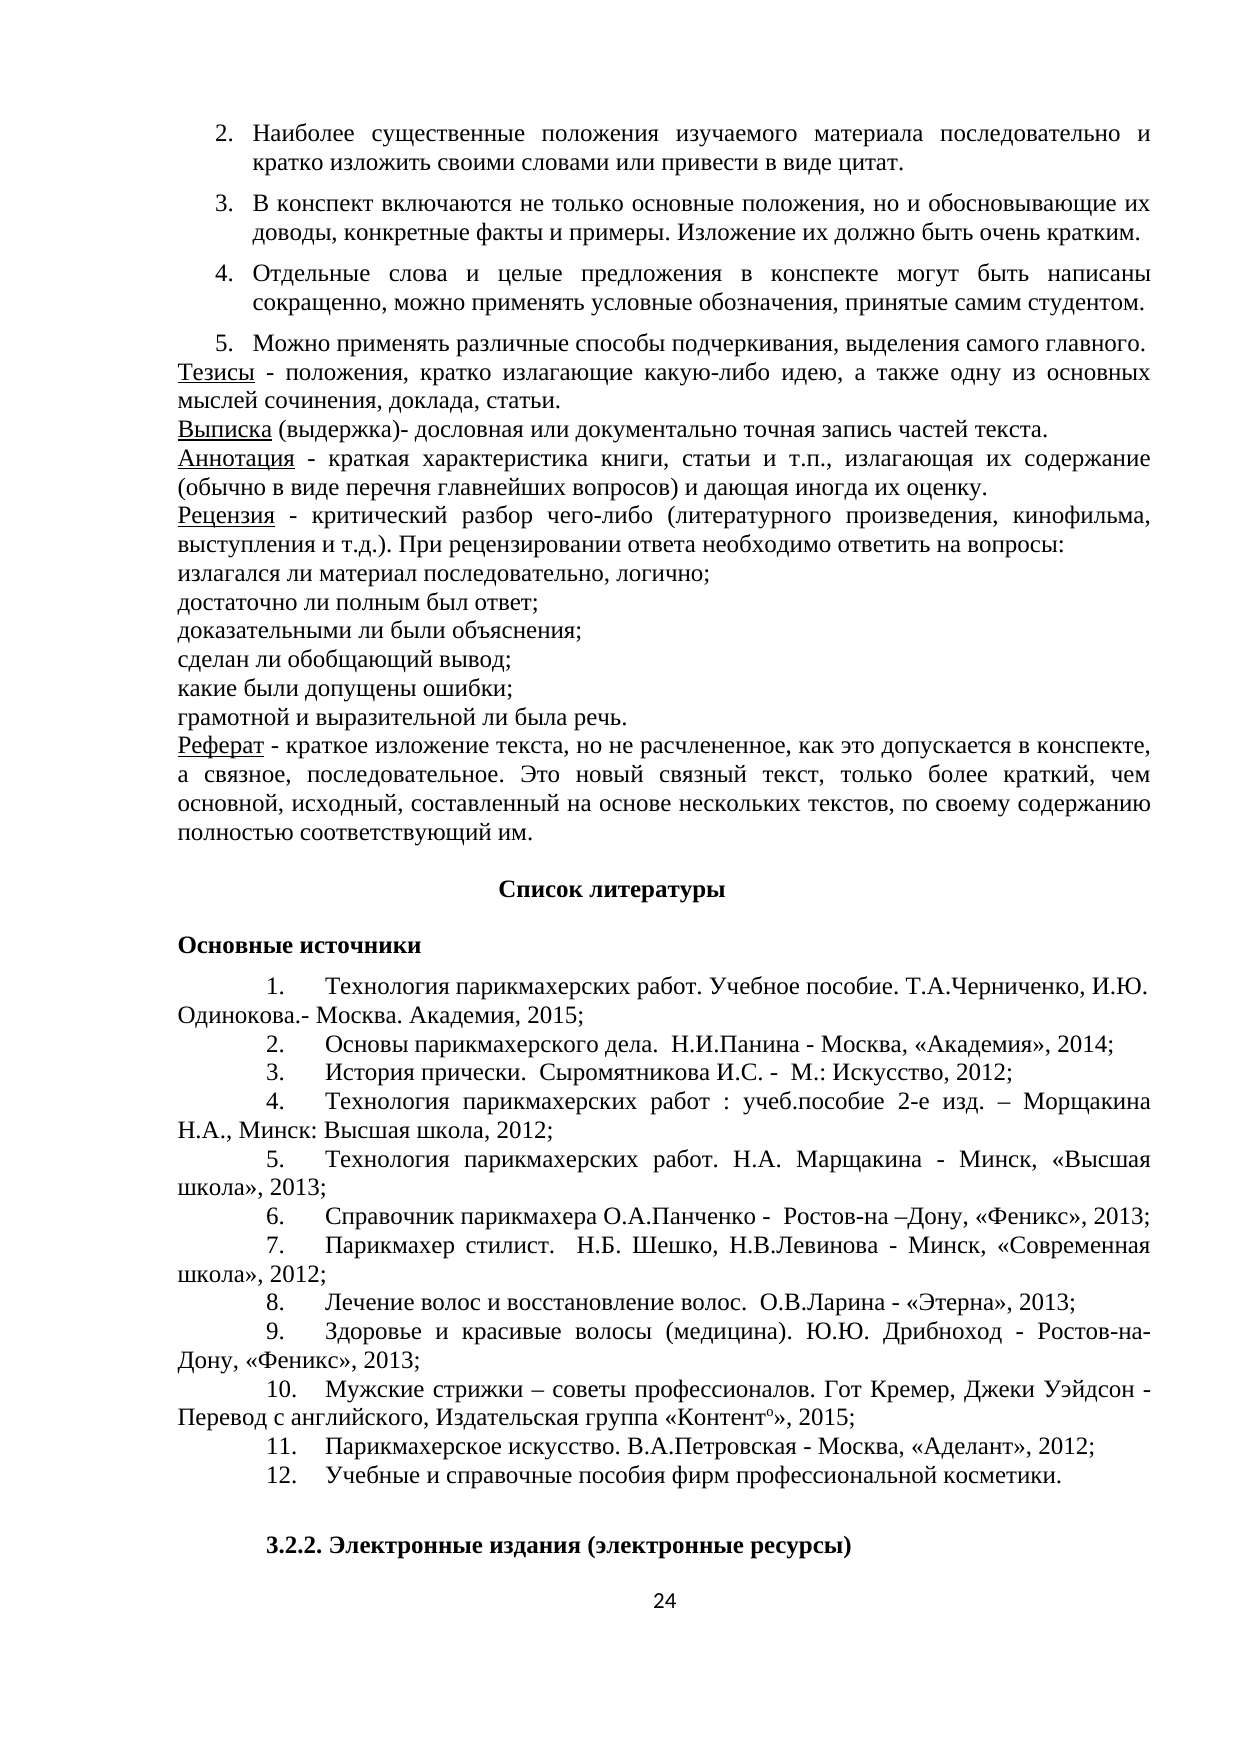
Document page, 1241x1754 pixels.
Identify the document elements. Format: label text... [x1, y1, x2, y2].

list Технология парикмахерских работ. Н.А. Марщакина - Минск, «Высшая школа», 2013; [177, 1144, 1152, 1201]
list Здоровье и красивые волосы (медицина). Ю.Ю. Дрибноход - Ростов-на-Дону, «Феникс», 2013; [177, 1316, 1152, 1374]
list История прически. Сыромятникова И.С. - М.: Искусство, 2012; [177, 1057, 1152, 1086]
text 3.2.2. Электронные издания (электронные ресурсы) [177, 1530, 1152, 1559]
list Отдельные слова и целые предложения в конспекте могут быть написаны сокращенно, можно применять условные обозначения, принятые самим студентом. [215, 258, 1152, 316]
text Рецензия - критический разбор чего-либо (литературного произведения, кинофильма, выступления и т.д.). При рецензировании ответа необходимо ответить на вопросы: [177, 501, 1152, 558]
text доказательными ли были объяснения; [177, 616, 1152, 644]
text Реферат - краткое изложение текста, но не расчлененное, как это допускается в конспекте, а связное, последовательное. Это новый связный текст, только более краткий, чем основной, исходный, составленный на основе нескольких текстов, по своему содержанию полностью соответствующий им. [177, 731, 1152, 846]
text какие были допущены ошибки; [177, 673, 1152, 702]
text Основные источники [177, 930, 1152, 959]
list Справочник парикмахера О.А.Панченко - Ростов-на –Дону, «Феникс», 2013; [177, 1201, 1152, 1230]
list Учебные и справочные пособия фирм профессиональной косметики. [177, 1460, 1152, 1489]
text сделан ли обобщающий вывод; [177, 644, 1152, 673]
text достаточно ли полным был ответ; [177, 587, 1152, 616]
text Тезисы - положения, кратко излагающие какую-либо идею, а также одну из основных мыслей сочинения, доклада, статьи. [177, 357, 1152, 414]
list В конспект включаются не только основные положения, но и обосновывающие их доводы, конкретные факты и примеры. Изложение их должно быть очень кратким. [215, 188, 1152, 246]
list Лечение волос и восстановление волос. О.В.Ларина - «Этерна», 2013; [177, 1287, 1152, 1316]
list Парикмахерское искусство. В.А.Петровская - Москва, «Аделант», 2012; [177, 1431, 1152, 1460]
list Технология парикмахерских работ : учеб.пособие 2-е изд. – Морщакина Н.А., Минск: Высшая школа, 2012; [177, 1086, 1152, 1144]
list Парикмахер стилист. Н.Б. Шешко, Н.В.Левинова - Минск, «Современная школа», 2012; [177, 1230, 1152, 1287]
text излагался ли материал последовательно, логично; [177, 558, 1152, 587]
list Можно применять различные способы подчеркивания, выделения самого главного. [215, 328, 1152, 357]
list Основы парикмахерского дела. Н.И.Панина - Москва, «Академия», 2014; [177, 1029, 1152, 1057]
list Наиболее существенные положения изучаемого материала последовательно и кратко изложить своими словами или привести в виде цитат. [215, 118, 1152, 176]
text грамотной и выразительной ли была речь. [177, 702, 1152, 731]
text Аннотация - краткая характеристика книги, статьи и т.п., излагающая их содержание (обычно в виде перечня главнейших вопросов) и дающая иногда их оценку. [177, 443, 1152, 501]
text Список литературы [177, 874, 1152, 903]
list Технология парикмахерских работ. Учебное пособие. Т.А.Черниченко, И.Ю. Одинокова.- Москва. Академия, 2015; [177, 971, 1152, 1029]
text Выписка (выдержка)- дословная или документально точная запись частей текста. [177, 414, 1152, 443]
list Мужские стрижки – советы профессионалов. Гот Кремер, Джеки Уэйдсон - Перевод с английского, Издательская группа «Контенто», 2015; [177, 1374, 1152, 1431]
